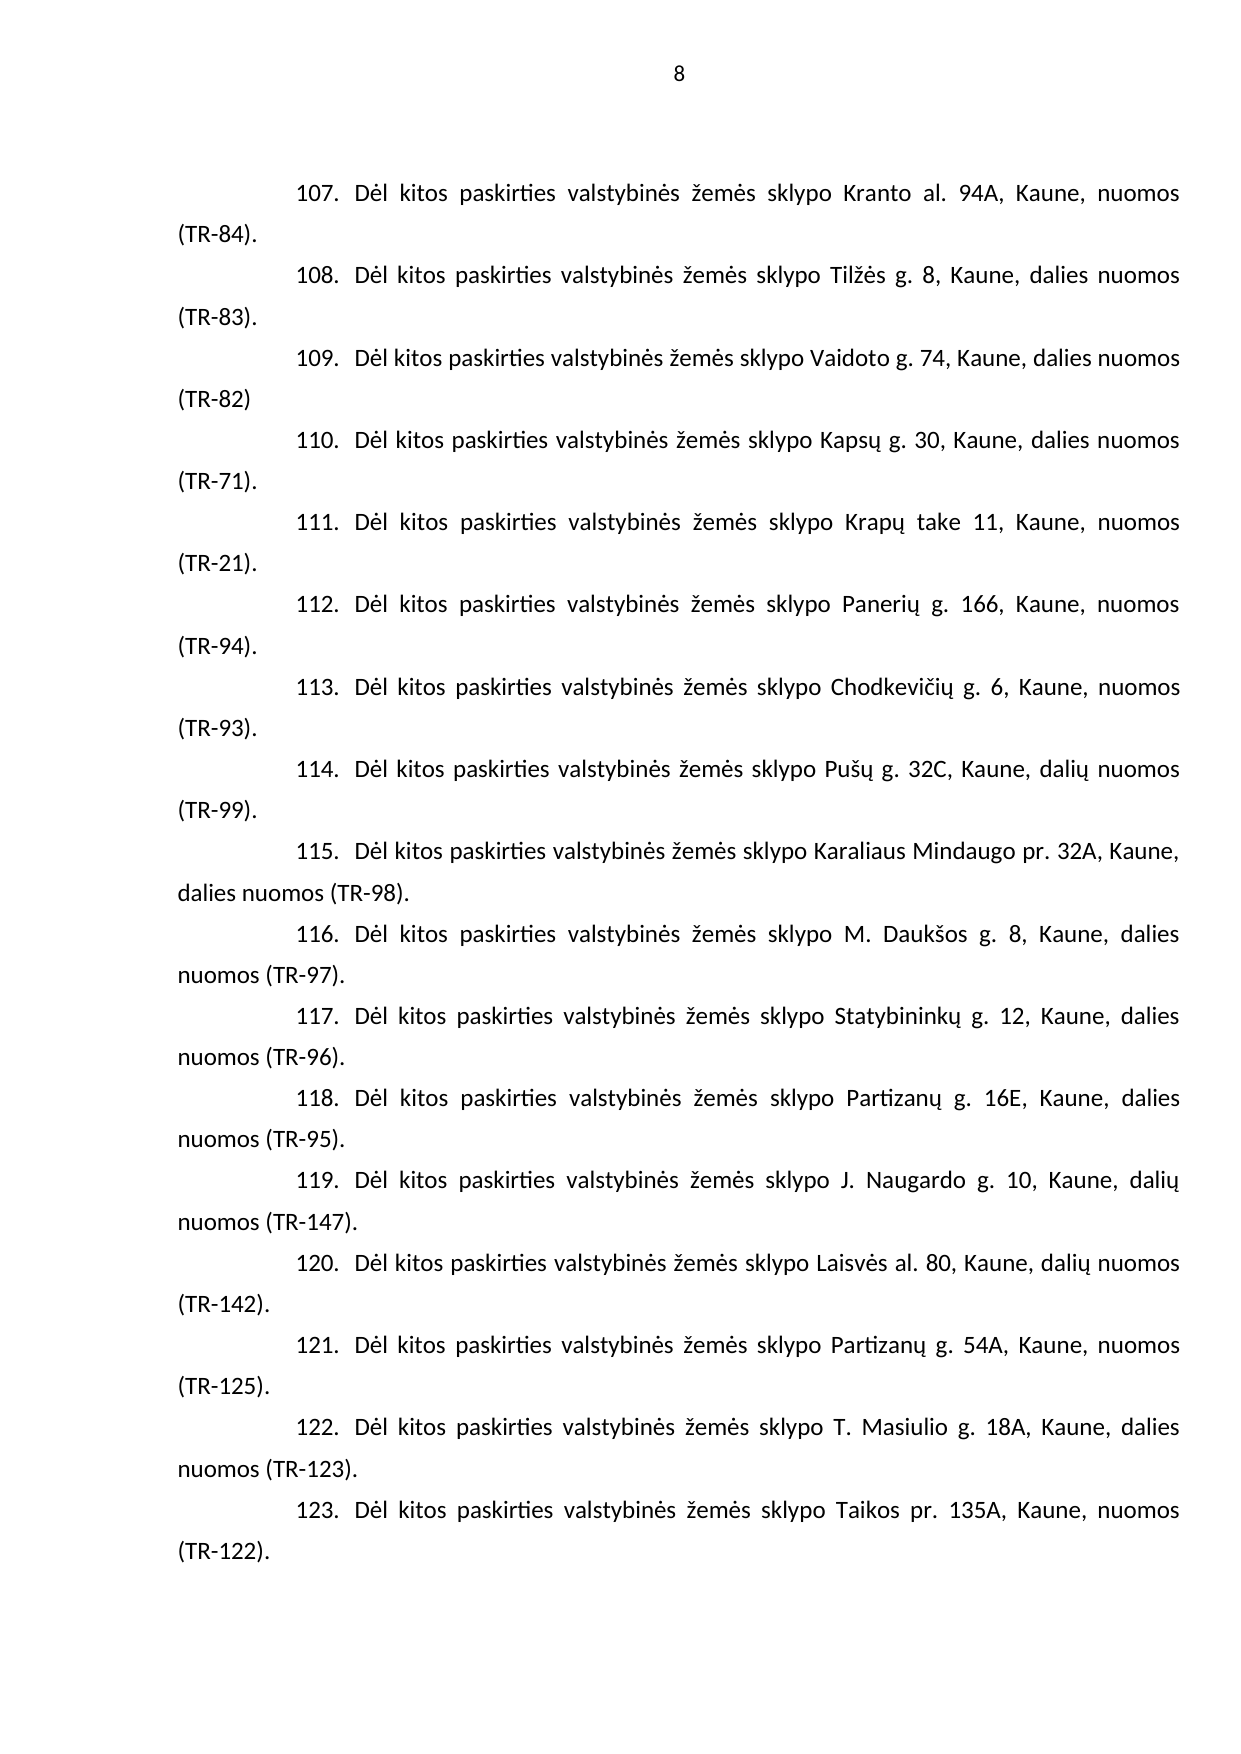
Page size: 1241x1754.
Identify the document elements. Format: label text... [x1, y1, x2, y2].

list Dėl kitos paskirties valstybinės žemės sklypo Statybininkų g. 12, Kaune, dalies nuomos (TR-96). [177, 1000, 1181, 1072]
list Dėl kitos paskirties valstybinės žemės sklypo Taikos pr. 135A, Kaune, nuomos (TR-122). [177, 1494, 1181, 1566]
list Dėl kitos paskirties valstybinės žemės sklypo Vaidoto g. 74, Kaune, dalies nuomos (TR-82) [177, 342, 1181, 413]
list Dėl kitos paskirties valstybinės žemės sklypo Tilžės g. 8, Kaune, dalies nuomos (TR-83). [177, 259, 1181, 331]
list Dėl kitos paskirties valstybinės žemės sklypo Kranto al. 94A, Kaune, nuomos (TR-84). [177, 177, 1181, 249]
list Dėl kitos paskirties valstybinės žemės sklypo Partizanų g. 16E, Kaune, dalies nuomos (TR-95). [177, 1082, 1181, 1154]
list Dėl kitos paskirties valstybinės žemės sklypo T. Masiulio g. 18A, Kaune, dalies nuomos (TR-123). [177, 1412, 1181, 1483]
list Dėl kitos paskirties valstybinės žemės sklypo Kapsų g. 30, Kaune, dalies nuomos (TR-71). [177, 424, 1181, 496]
list Dėl kitos paskirties valstybinės žemės sklypo Partizanų g. 54A, Kaune, nuomos (TR-125). [177, 1329, 1181, 1401]
list Dėl kitos paskirties valstybinės žemės sklypo Krapų take 11, Kaune, nuomos (TR-21). [177, 506, 1181, 578]
list Dėl kitos paskirties valstybinės žemės sklypo Laisvės al. 80, Kaune, dalių nuomos (TR-142). [177, 1247, 1181, 1319]
list Dėl kitos paskirties valstybinės žemės sklypo M. Daukšos g. 8, Kaune, dalies nuomos (TR-97). [177, 918, 1181, 989]
list Dėl kitos paskirties valstybinės žemės sklypo Pušų g. 32C, Kaune, dalių nuomos (TR-99). [177, 753, 1181, 825]
list Dėl kitos paskirties valstybinės žemės sklypo Karaliaus Mindaugo pr. 32A, Kaune, dalies nuomos (TR-98). [177, 836, 1181, 907]
list Dėl kitos paskirties valstybinės žemės sklypo Panerių g. 166, Kaune, nuomos (TR-94). [177, 589, 1181, 660]
list Dėl kitos paskirties valstybinės žemės sklypo J. Naugardo g. 10, Kaune, dalių nuomos (TR-147). [177, 1165, 1181, 1236]
list Dėl kitos paskirties valstybinės žemės sklypo Chodkevičių g. 6, Kaune, nuomos (TR-93). [177, 671, 1181, 743]
